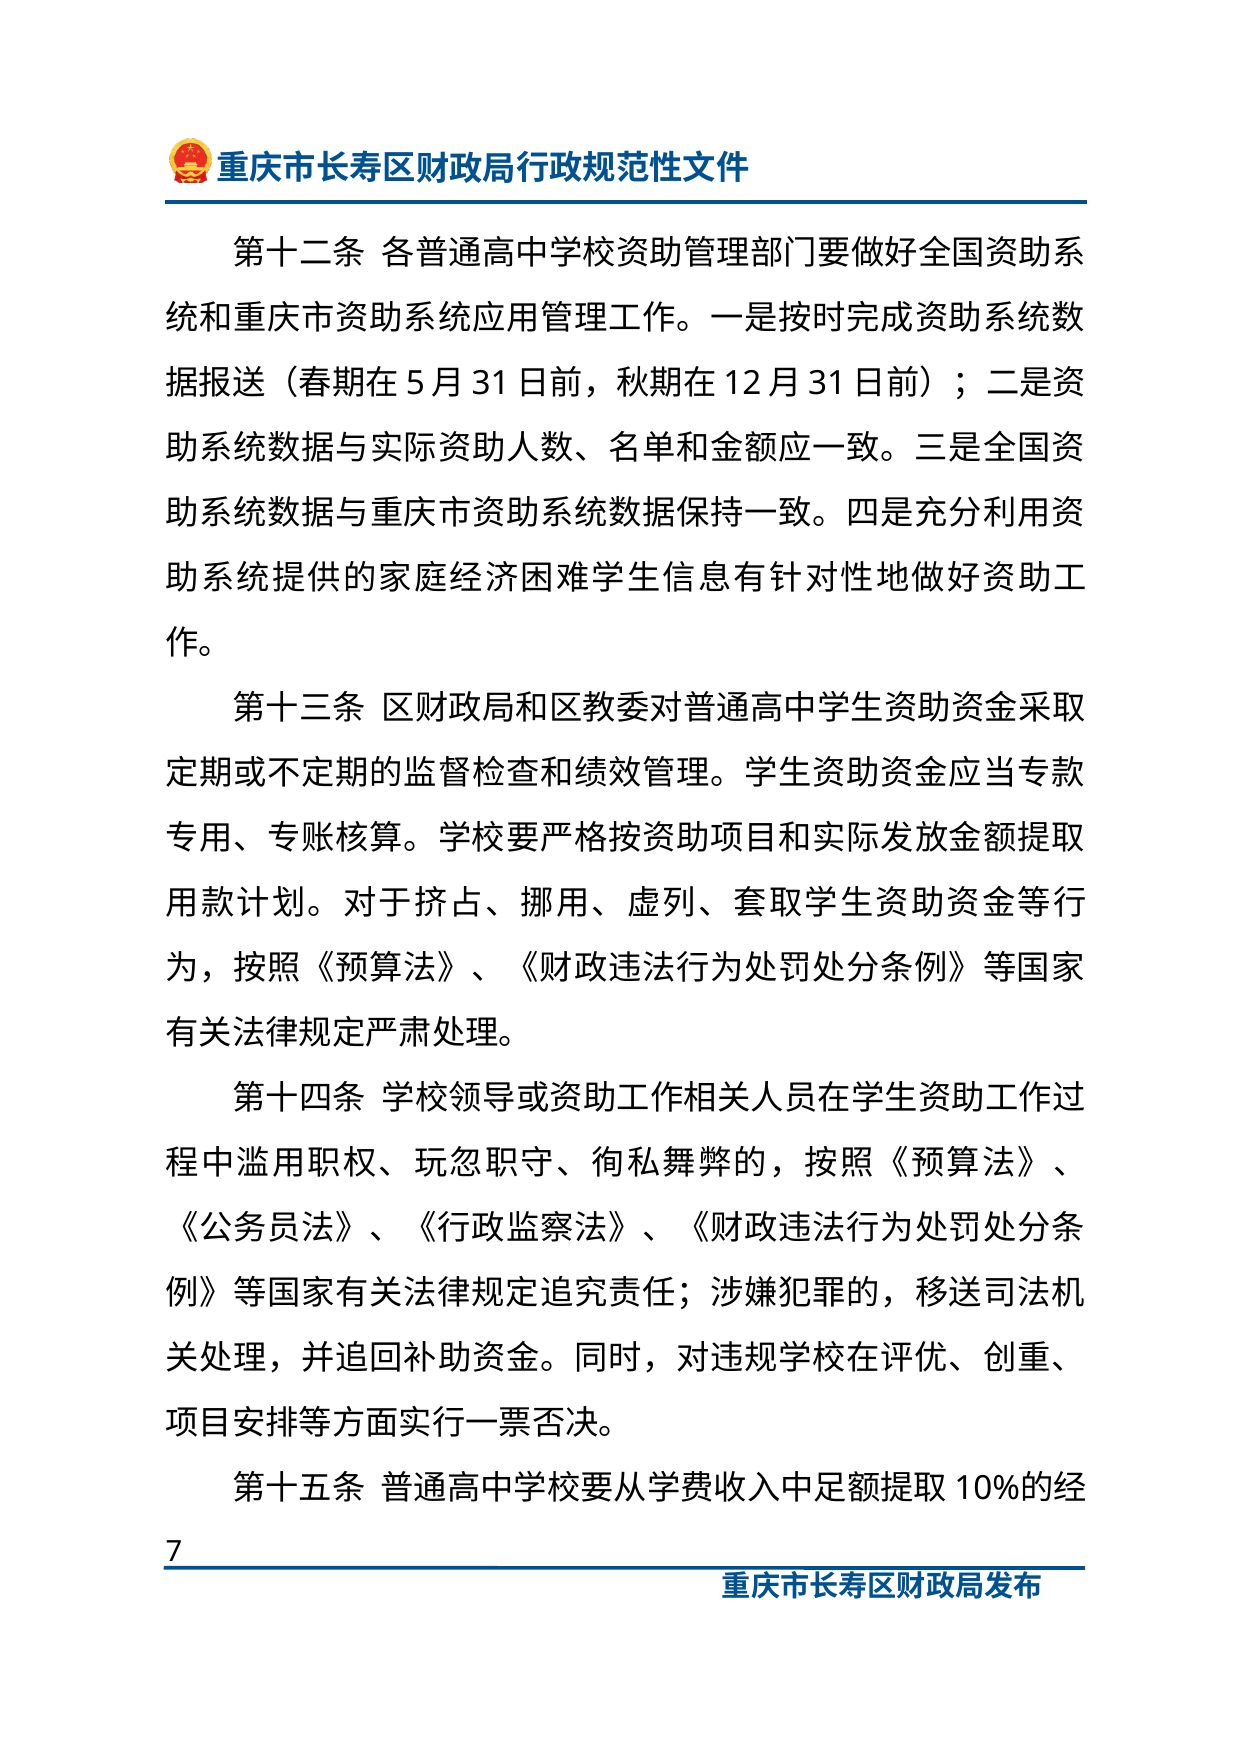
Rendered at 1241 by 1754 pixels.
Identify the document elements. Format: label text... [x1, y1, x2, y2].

text 第十二条 各普通高中学校资助管理部门要做好全国资助系统和重庆市资助系统应用管理工作。一是按时完成资助系统数据报送（春期在5月31日前，秋期在12月31日前）；二是资助系统数据与实际资助人数、名单和金额应一致。三是全国资助系统数据与重庆市资助系统数据保持一致。四是充分利用资助系统提供的家庭经济困难学生信息有针对性地做好资助工作。 [165, 217, 1087, 672]
text 第十五条 普通高中学校要从学费收入中足额提取10%的经费，用于减免学费、设立校内奖助学金和特殊困难补助等支出，优先资助家庭经济困难学生。 [165, 1452, 1087, 1517]
text 第十四条 学校领导或资助工作相关人员在学生资助工作过程中滥用职权、玩忽职守、徇私舞弊的，按照《预算法》、《公务员法》、《行政监察法》、《财政违法行为处罚处分条例》等国家有关法律规定追究责任；涉嫌犯罪的，移送司法机关处理，并追回补助资金。同时，对违规学校在评优、创重、项目安排等方面实行一票否决。 [165, 1062, 1087, 1452]
text 第十三条 区财政局和区教委对普通高中学生资助资金采取定期或不定期的监督检查和绩效管理。学生资助资金应当专款专用、专账核算。学校要严格按资助项目和实际发放金额提取用款计划。对于挤占、挪用、虚列、套取学生资助资金等行为，按照《预算法》、《财政违法行为处罚处分条例》等国家有关法律规定严肃处理。 [165, 672, 1087, 1062]
picture [165, 136, 216, 187]
